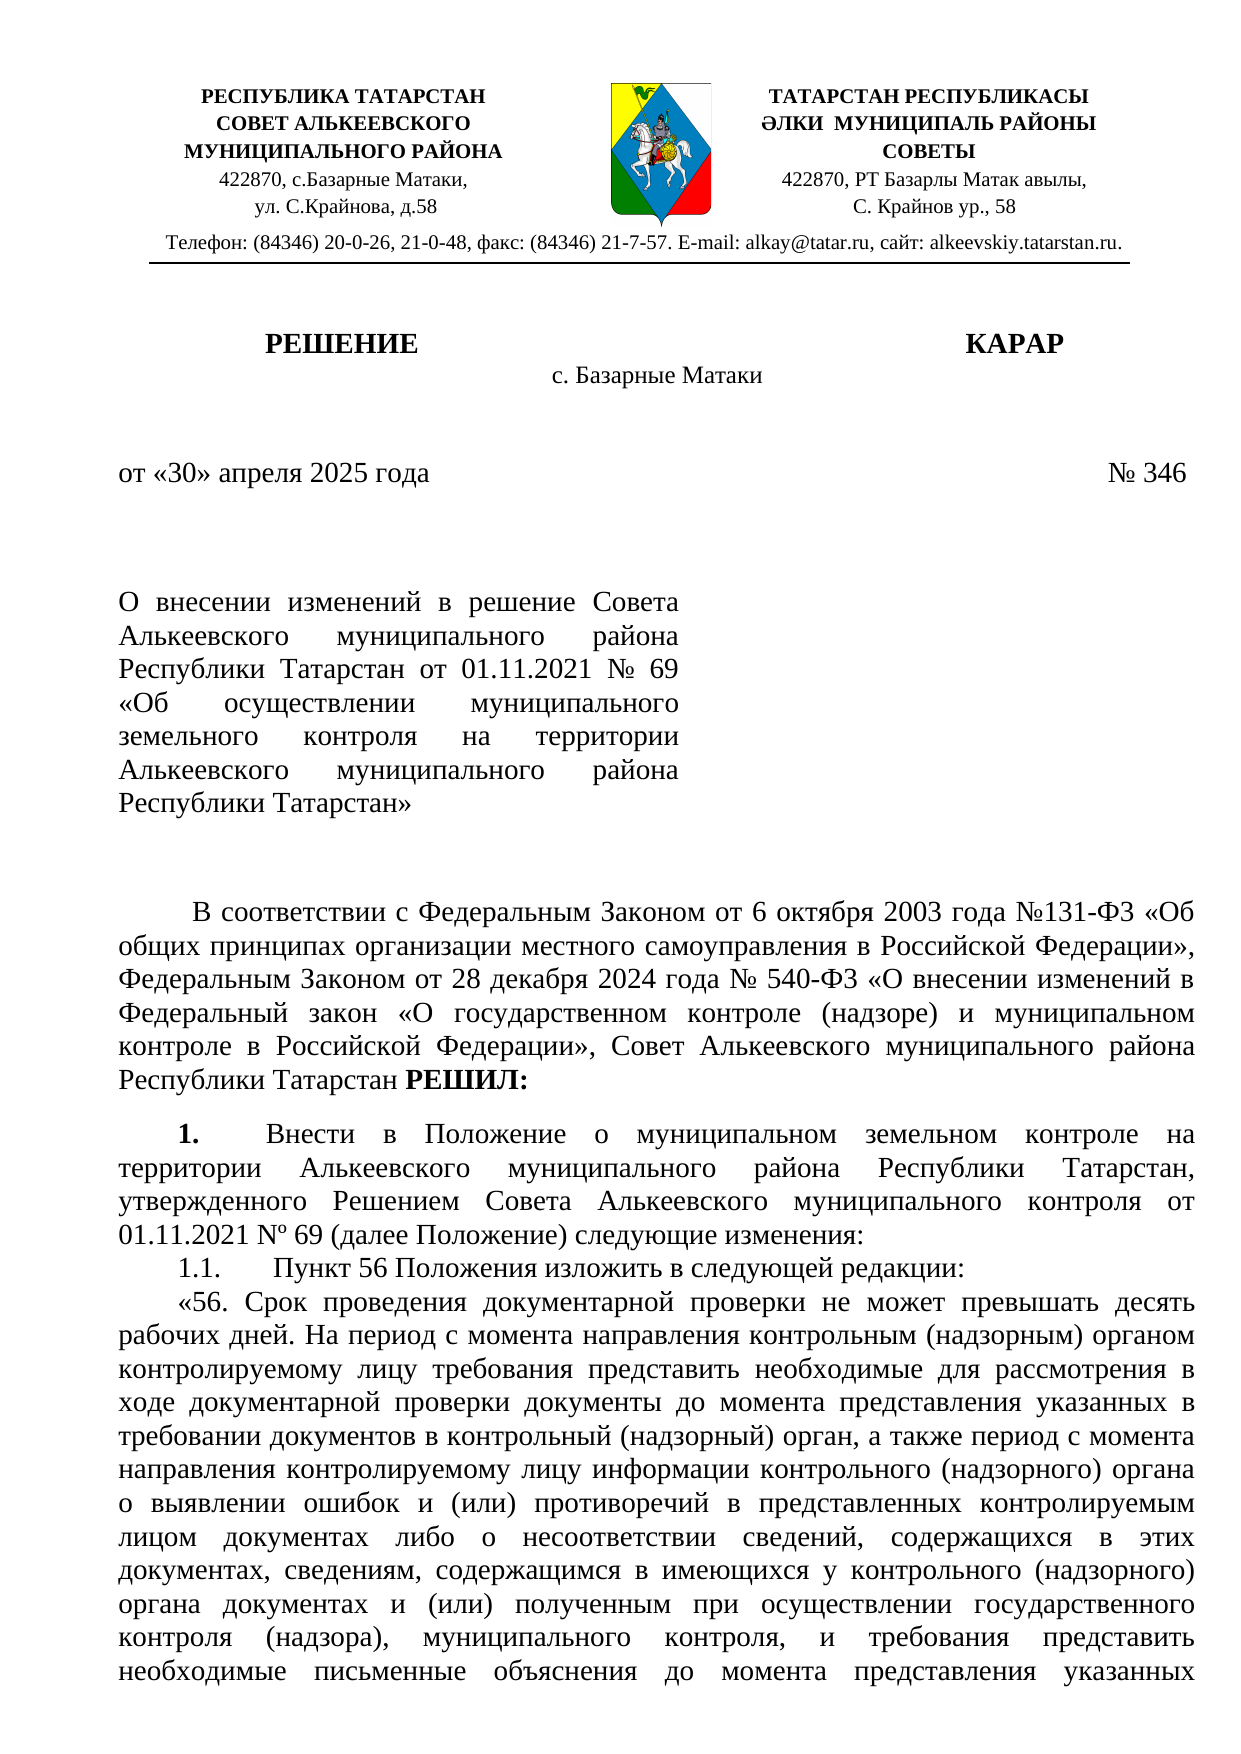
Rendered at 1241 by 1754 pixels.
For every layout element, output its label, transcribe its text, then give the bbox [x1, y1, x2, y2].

picture [663, 83, 712, 148]
list Пункт 56 Положения изложить в следующей редакции: [118, 1250, 1196, 1284]
text В соответствии с Федеральным Законом от 6 октября 2003 года №131-Ф3 «Об общих принципах организации местного самоуправления в Российской Федерации», Федеральным Законом от 28 декабря 2024 года № 540-Ф3 «О внесении изменений в Федеральный закон «О государственном контроле (надзоре) и муниципальном контроле в Российской Федерации», Совет Алькеевского муниципального района Республики Татарстан РЕШИЛ: [118, 894, 1196, 1095]
text от «30» апреля 2025 года № 346 [118, 456, 1196, 489]
table_header РЕСПУБЛИКА ТАТАРСТАН СОВЕТ АЛЬКЕЕВСКОГО МУНИЦИПАЛЬНОГО РАЙОНА 422870, с.Базарные Матаки, ул. С.Крайнова, д.58 [107, 84, 579, 230]
text с. Базарные Матаки [118, 360, 1196, 388]
text О внесении изменений в решение Совета Алькеевского муниципального района Республики Татарстан от 01.11.2021 № 69 «Об осуществлении муниципального земельного контроля на территории Алькеевского муниципального района Республики Татарстан» [118, 584, 679, 819]
picture [611, 83, 660, 148]
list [118, 1284, 1196, 1686]
table_header [580, 84, 702, 230]
table_header ТАТАРСТАН РЕСПУБЛИКАСЫ ӘЛКИ МУНИЦИПАЛЬ РАЙОНЫ СОВЕТЫ 422870, РТ Базарлы Матак авылы, С. Крайнов ур., 58 [702, 84, 1155, 230]
text РЕШЕНИЕ КАРАР [118, 326, 1196, 360]
picture [678, 141, 690, 156]
picture [632, 116, 685, 180]
list Внести в Положение о муниципальном земельном контроле на территории Алькеевского муниципального района Республики Татарстан, утвержденного Решением Совета Алькеевского муниципального контроля от 01.11.2021 Nº 69 (далее Положение) следующие изменения: [118, 1116, 1196, 1250]
table_cell Телефон: (84346) 20-0-26, 21-0-48, факс: (84346) 21-7-57. E-mail: alkay@tatar.ru, сайт: alkeevskiy.tatarstan.ru. [107, 230, 1155, 277]
picture [611, 152, 712, 227]
